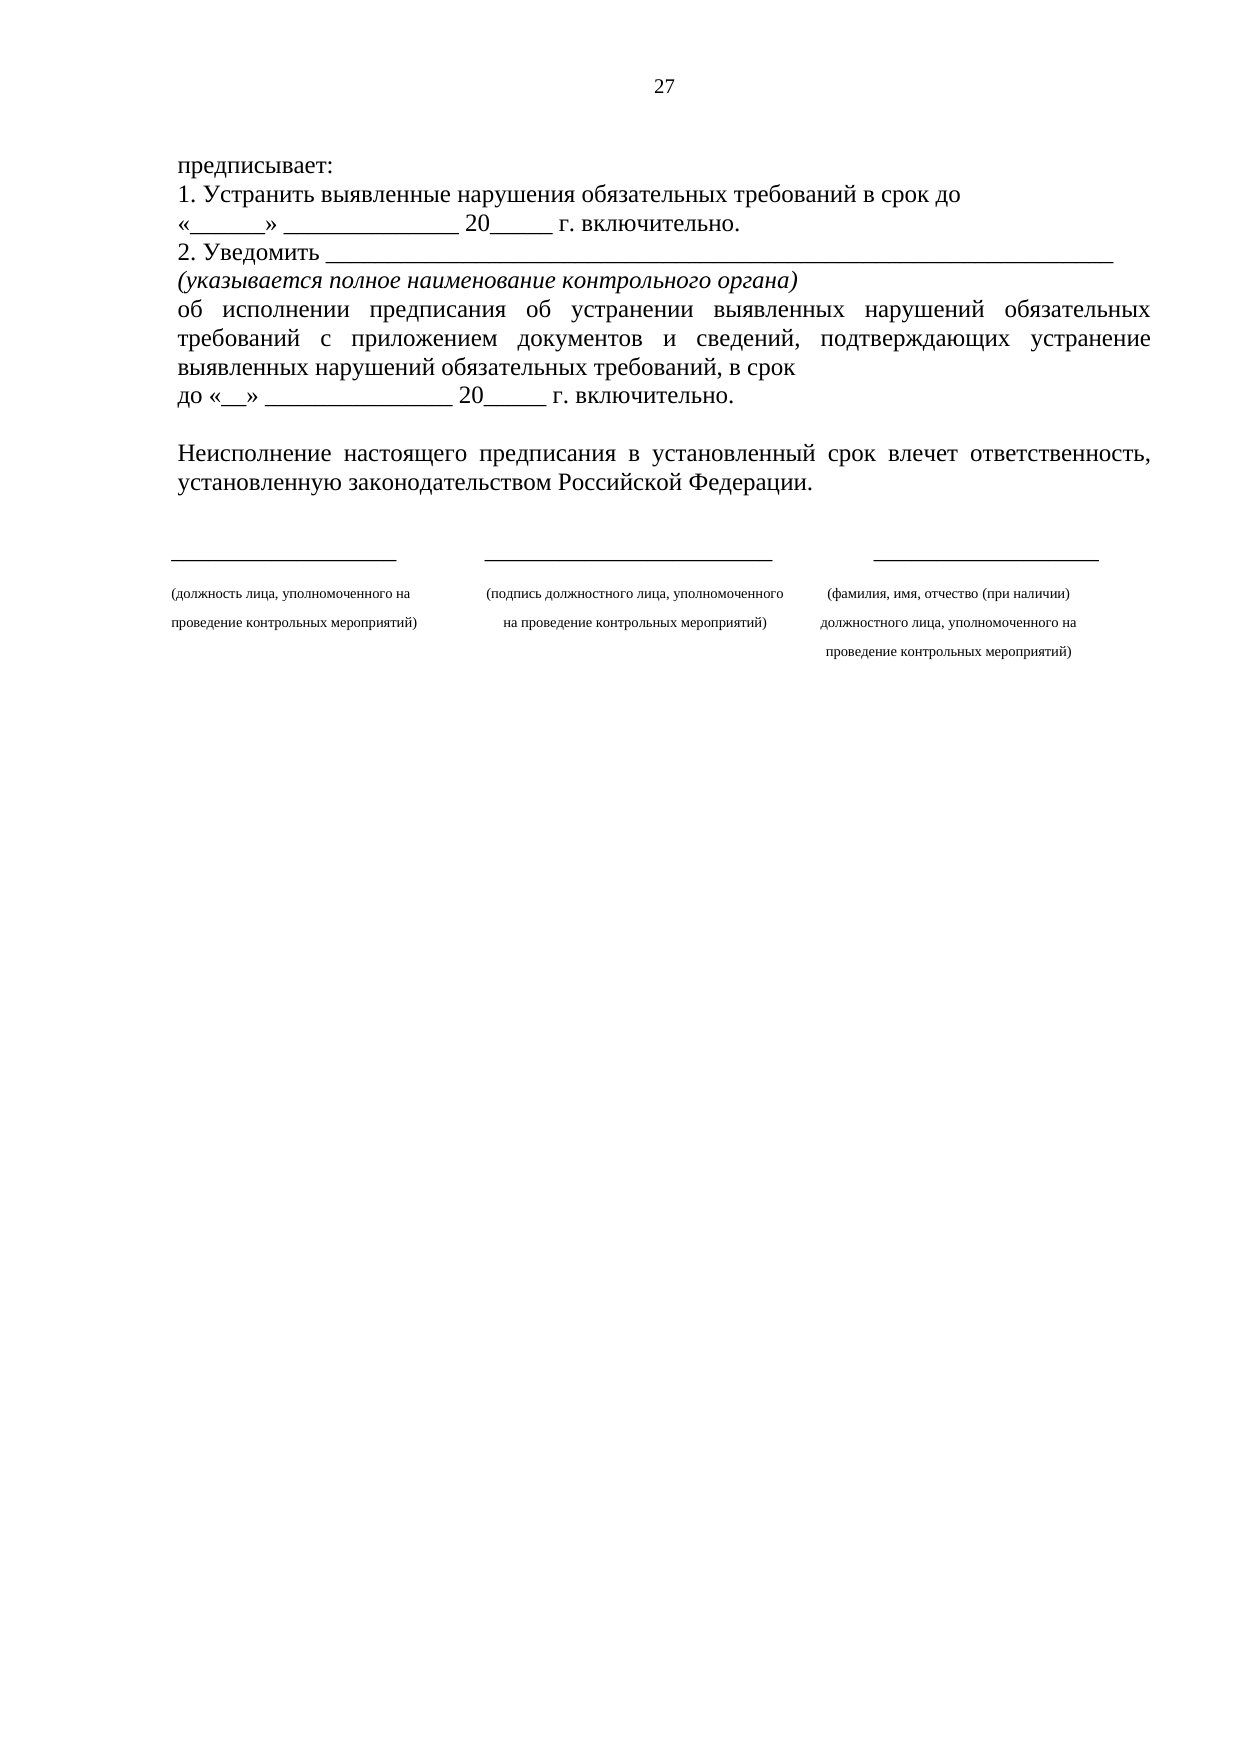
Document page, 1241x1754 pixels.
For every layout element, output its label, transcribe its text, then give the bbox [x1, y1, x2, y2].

text «______» ______________ 20_____ г. включительно. [177, 208, 1152, 237]
text 1. Устранить выявленные нарушения обязательных требований в срок до [177, 179, 1152, 208]
table_cell (фамилия, имя, отчество (при наличии) должностного лица, уполномоченного на проведение контрольных мероприятий) [792, 574, 1105, 682]
text об исполнении предписания об устранении выявленных нарушений обязательных требований с приложением документов и сведений, подтверждающих устранение выявленных нарушений обязательных требований, в срок [177, 294, 1152, 381]
text 2. Уведомить _______________________________________________________________ [177, 237, 1152, 266]
text (указывается полное наименование контрольного органа) [177, 266, 1152, 294]
table_header _______________________ [478, 524, 792, 574]
table_cell (должность лица, уполномоченного на проведение контрольных мероприятий) [165, 574, 478, 682]
table_cell (подпись должностного лица, уполномоченного на проведение контрольных мероприятий) [478, 574, 792, 682]
text Неисполнение настоящего предписания в установленный срок влечет ответственность, установленную законодательством Российской Федерации. [177, 438, 1152, 496]
text до «__» _______________ 20_____ г. включительно. [177, 381, 1152, 409]
text предписывает: [177, 151, 1152, 179]
table_header __________________ [792, 524, 1105, 574]
table_header __________________ [165, 524, 478, 574]
